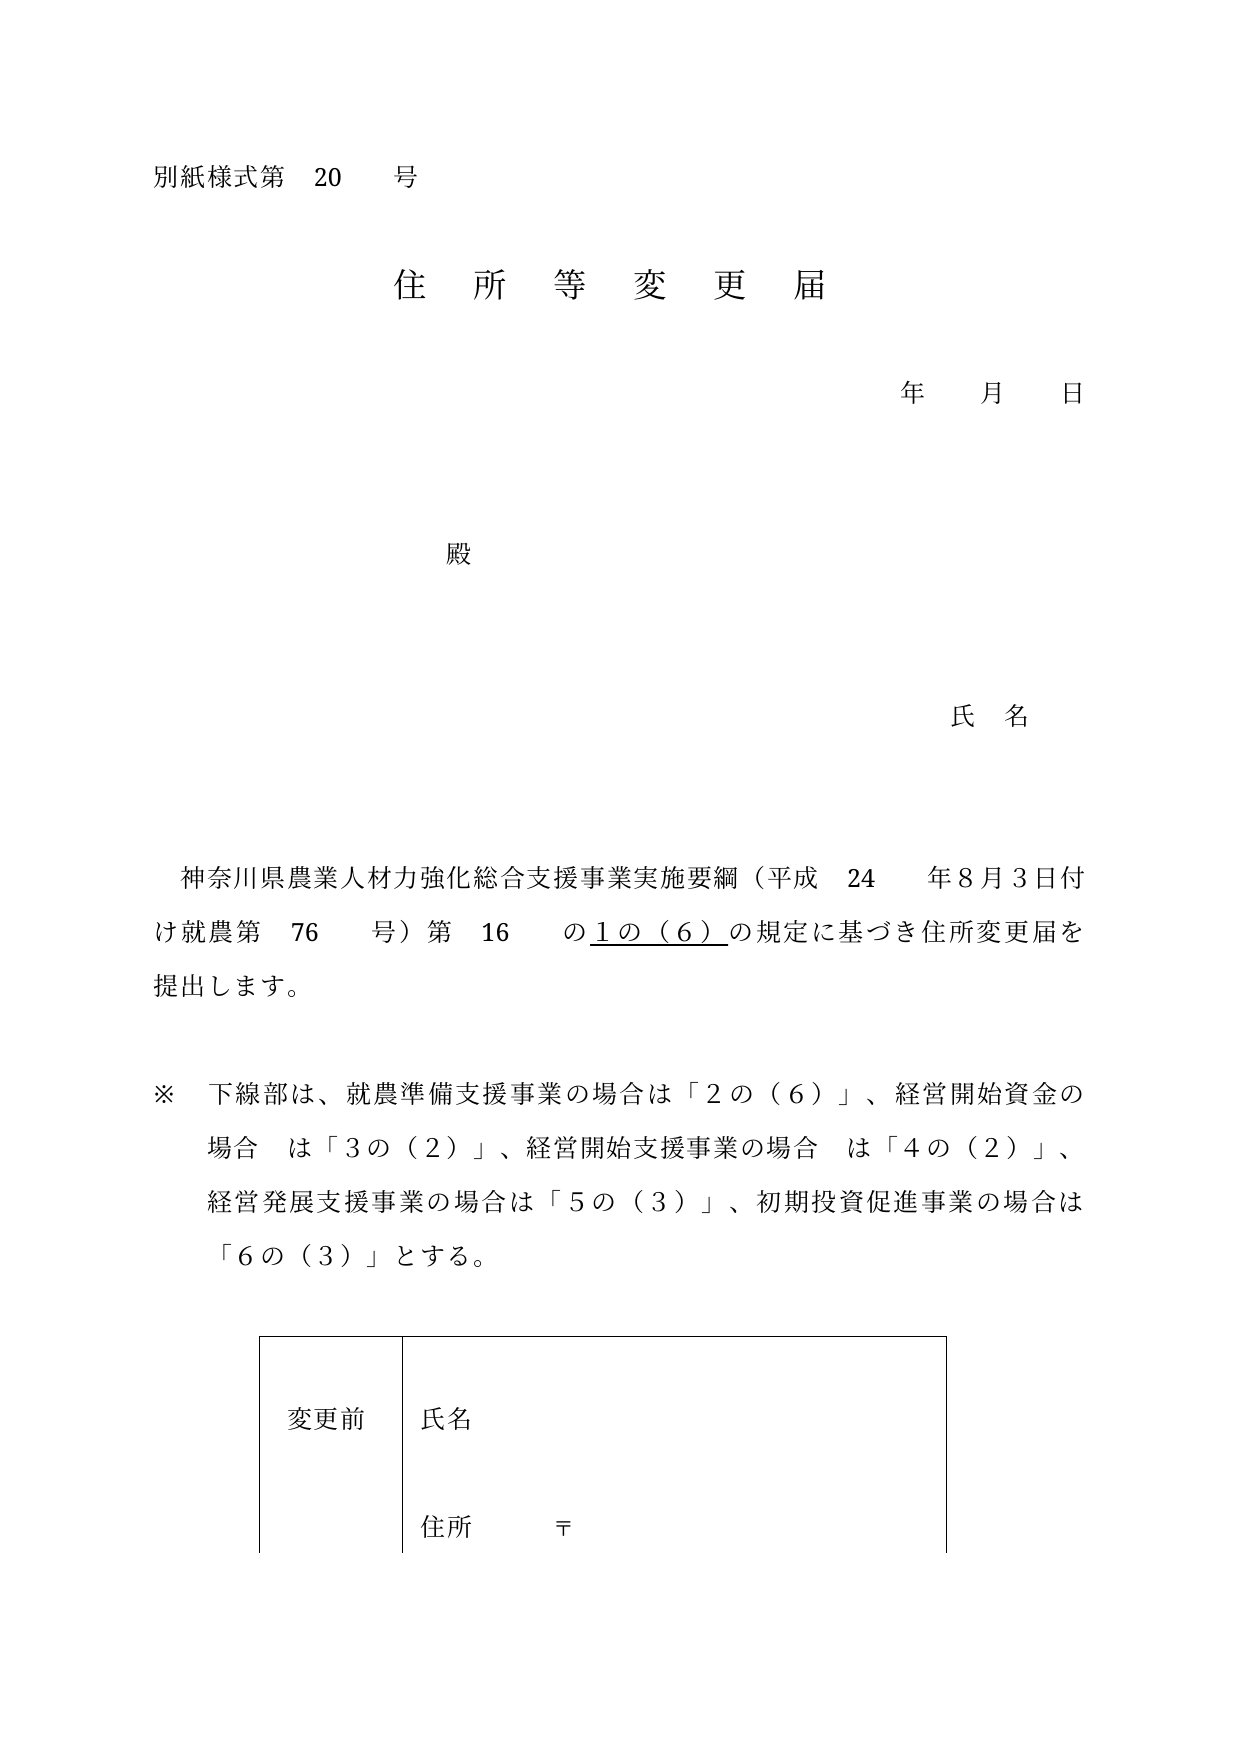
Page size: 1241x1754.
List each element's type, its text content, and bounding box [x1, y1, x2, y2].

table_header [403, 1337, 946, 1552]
text ※ 下線部は、就農準備支援事業の場合は「２の（６）」、経営開始資金の場合 は「３の（２）」、経営開始支援事業の場合 は「４の（２）」、経営発展支援事業の場合は「５の（３）」、初期投資促進事業の場合は「６の（３）」とする。 [153, 1066, 1087, 1282]
text 殿 [175, 526, 1087, 580]
text 住 所 等 変 更 届 [153, 256, 1087, 310]
text 年 月 日 [153, 364, 1087, 418]
text 氏 名 [175, 688, 1031, 742]
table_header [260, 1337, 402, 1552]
text 別紙様式第20号 [153, 148, 1087, 202]
text 神奈川県農業人材力強化総合支援事業実施要綱（平成24年８月３日付け就農第76号）第16の１の（６）の規定に基づき住所変更届を提出します。 [153, 850, 1087, 1012]
